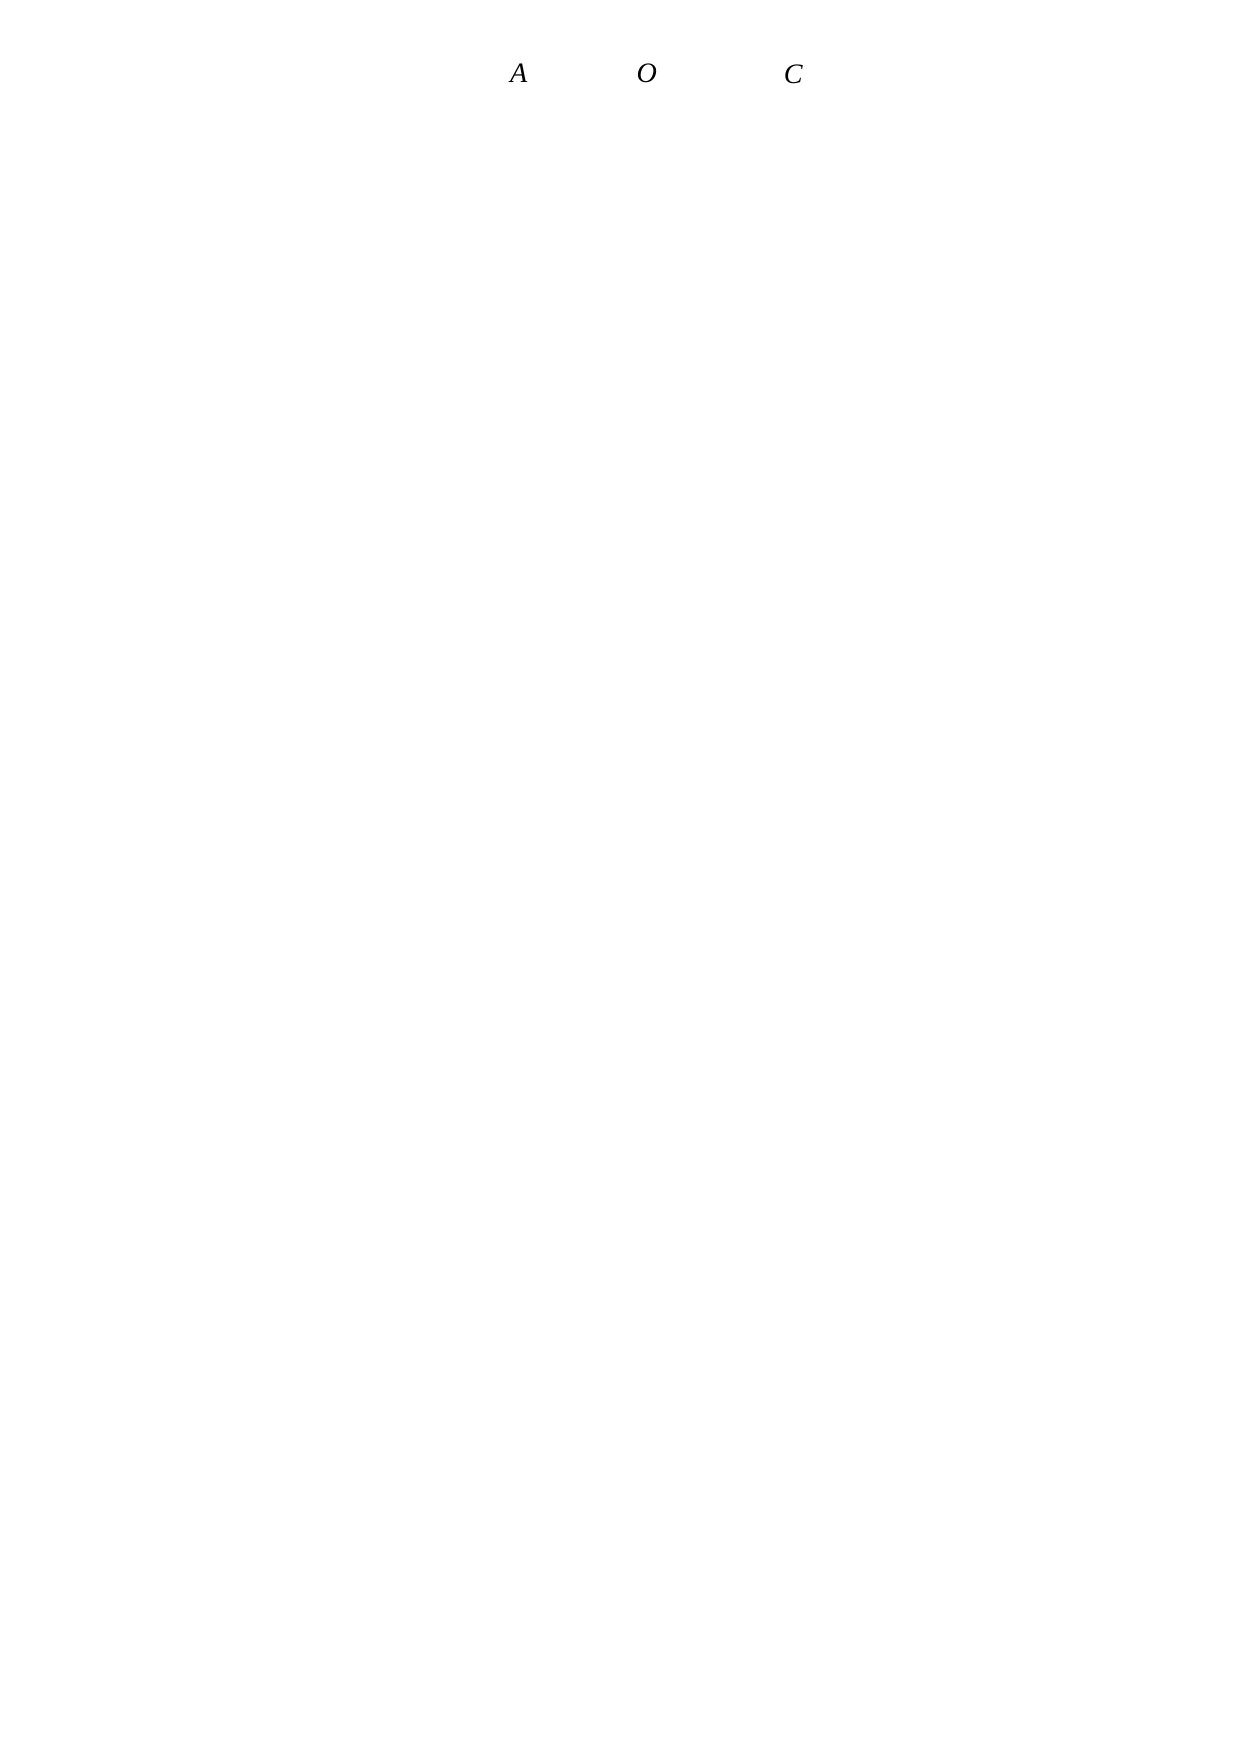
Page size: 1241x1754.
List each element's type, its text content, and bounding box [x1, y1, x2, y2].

subtitle A O C [135, 56, 1177, 90]
